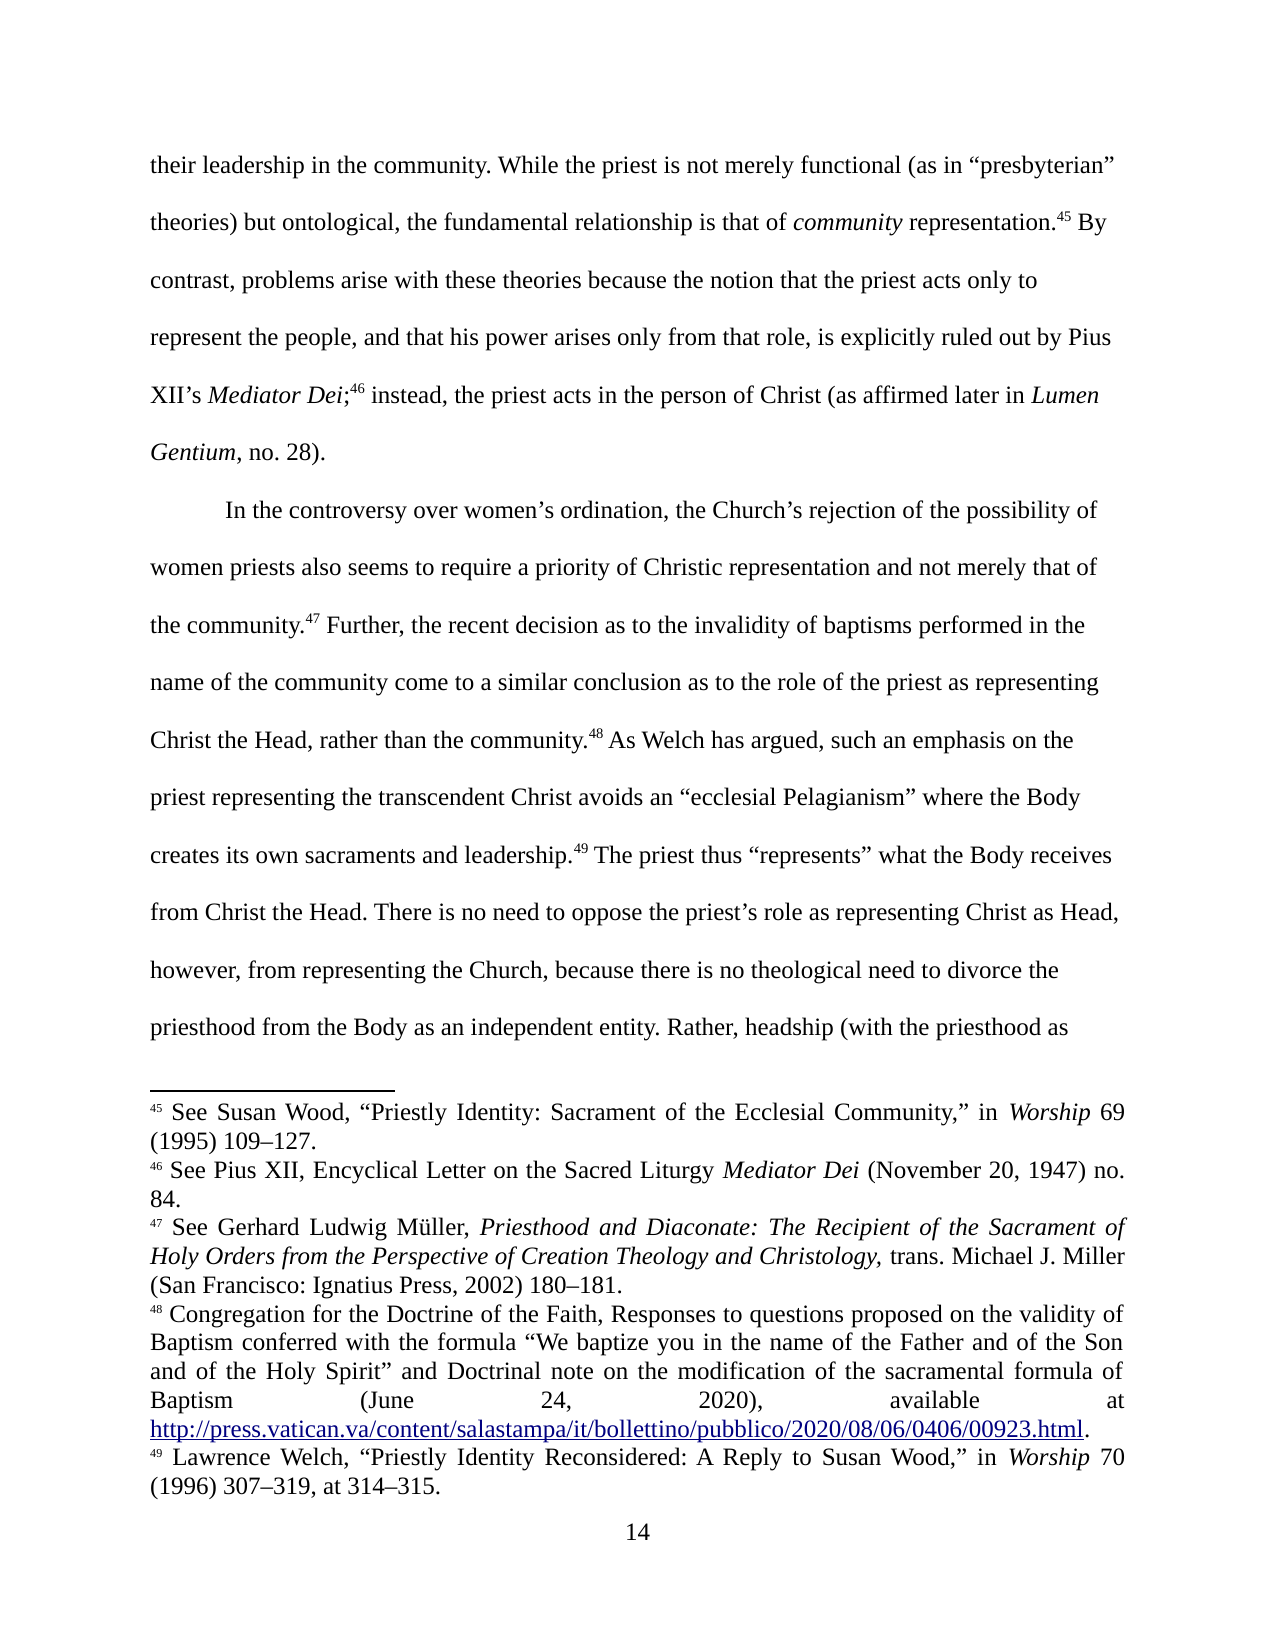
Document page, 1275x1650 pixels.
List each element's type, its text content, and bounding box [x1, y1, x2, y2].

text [150, 150, 1125, 466]
text In the controversy over women’s ordination, the Church’s rejection of the possibility of women priests also seems to require a priority of Christic representation and not merely that of the community. Further, the recent decision as to the invalidity of baptisms performed in the name of the community come to a similar conclusion as to the role of the priest as representing Christ the Head, rather than the community. As Welch has argued, such an emphasis on the priest representing the transcendent Christ avoids an “ecclesial Pelagianism” where the Body creates its own sacraments and leadership. The priest thus “represents” what the Body receives from Christ the Head. There is no need to oppose the priest’s role as representing Christ as Head, however, from representing the Church, because there is no theological need to divorce the priesthood from the Body as an independent entity. Rather, headship (with the priesthood as “representational” headship) is inherently relational, especially as seen through the lens of the Eucharistic theology of the presbyterate which I think can be derived from both Aquinas and Zizioulas. Consequently, while the priesthood, participating in that of Christ, may create the possibility of Eucharist for the community, it does not mean that the community is an exterior modification or accidental feature. This mirrors the ecclesiological truth expressed in Joseph Ratzinger’s priority of the universal Church; for Ratzinger, the unity of the Church is “received from without,” because it results from a participation in Christ’s own unity with the Father. In sum, Christ’s Headship is the source of the Church’s unity. Thus, one can affirm a primacy of “representation” in the Eucharistic theologies of orders presented here, and one that perhaps transcends current stalemates on how we should interpret the relationship of “representation”. [150, 495, 1125, 1041]
